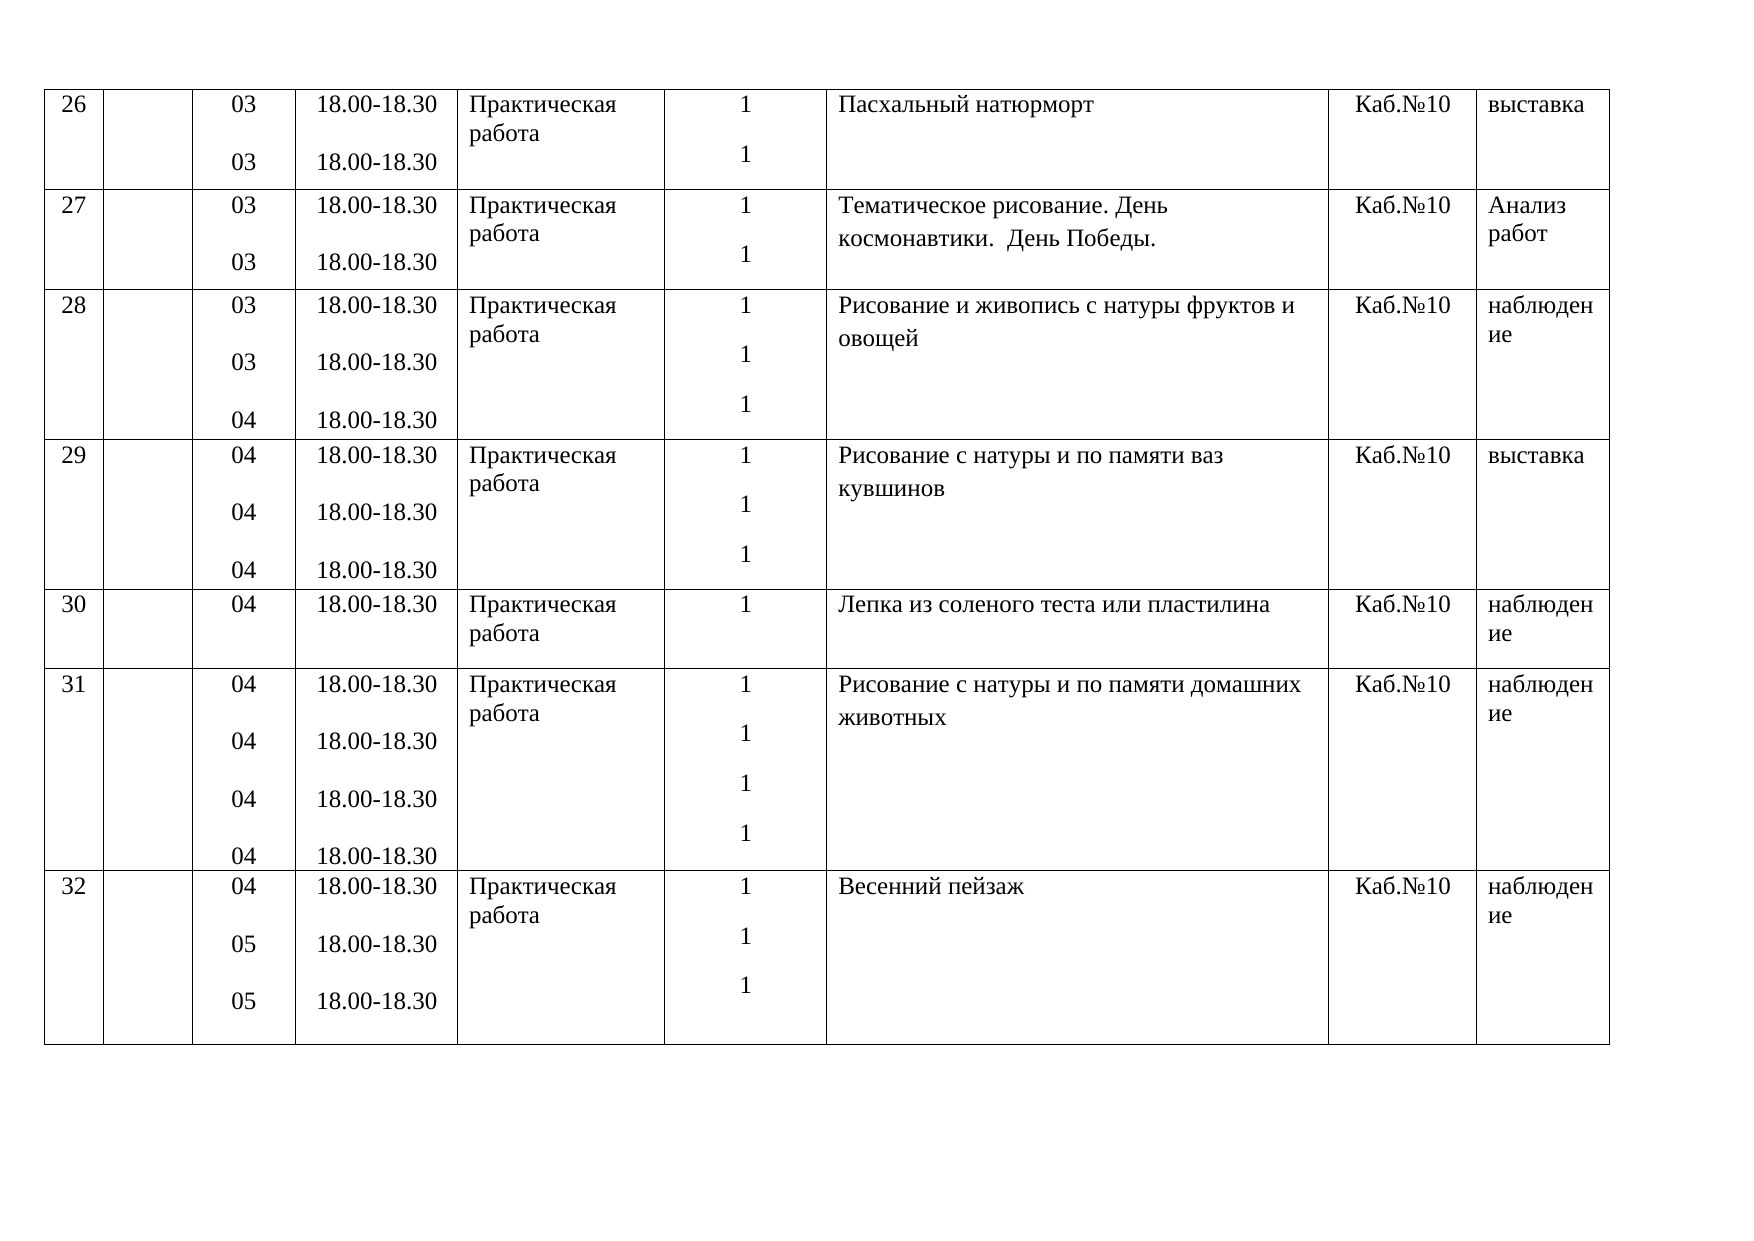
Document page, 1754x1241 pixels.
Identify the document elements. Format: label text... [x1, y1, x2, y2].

table_cell 03 03 04 [193, 290, 295, 439]
table_cell Тематическое рисование. День космонавтики. День Победы. [827, 190, 1328, 289]
table_cell Практическая работа [458, 440, 664, 588]
table_cell 18.00-18.30 18.00-18.30 18.00-18.30 [296, 440, 457, 588]
table_cell Практическая работа [458, 290, 664, 439]
table_cell Каб.№10 [1329, 290, 1476, 439]
table_cell Рисование с натуры и по памяти домашних животных [827, 669, 1328, 870]
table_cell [296, 871, 457, 1044]
table_cell 32 [45, 871, 103, 1044]
table_cell Каб.№10 [1329, 669, 1476, 870]
table_cell 30 [45, 590, 103, 668]
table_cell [296, 90, 457, 189]
table_cell наблюдение [1477, 871, 1609, 1044]
table_cell 1 [665, 590, 826, 668]
table_cell 1 1 1 [665, 290, 826, 439]
table_cell 03 03 [193, 90, 295, 189]
table_cell 1 1 [665, 190, 826, 289]
table_cell Лепка из соленого теста или пластилина [827, 590, 1328, 668]
table_cell [104, 669, 192, 870]
table_cell [104, 590, 192, 668]
table_cell Практическая работа [458, 871, 664, 1044]
table_cell выставка [1477, 440, 1609, 588]
table_cell Рисование с натуры и по памяти ваз кувшинов [827, 440, 1328, 588]
table_cell 04 04 04 [193, 440, 295, 588]
table_cell Практическая работа [458, 190, 664, 289]
table_cell 1 1 [665, 90, 826, 189]
table_cell наблюдение [1477, 669, 1609, 870]
table_cell Каб.№10 [1329, 440, 1476, 588]
table_cell наблюдение [1477, 290, 1609, 439]
table_cell 31 [45, 669, 103, 870]
table_cell 18.00-18.30 [296, 590, 457, 668]
table_cell 03 03 [193, 190, 295, 289]
table_cell 29 [45, 440, 103, 588]
table_cell 18.00-18.30 18.00-18.30 18.00-18.30 [296, 290, 457, 439]
table_cell Пасхальный натюрморт [827, 90, 1328, 189]
table_cell выставка [1477, 90, 1609, 189]
table_cell 27 [45, 190, 103, 289]
table_cell Анализ работ [1477, 190, 1609, 289]
table_cell 26 [45, 90, 103, 189]
table_cell 28 [45, 290, 103, 439]
table_cell наблюдение [1477, 590, 1609, 668]
table_cell Весенний пейзаж [827, 871, 1328, 1044]
table_cell 1 1 1 1 [665, 871, 826, 1044]
table_cell [104, 871, 192, 1044]
table_cell [104, 90, 192, 189]
table_cell Практическая работа [458, 90, 664, 189]
table_cell [104, 190, 192, 289]
table_cell 04 05 05 05 [193, 871, 295, 1044]
table_cell Каб.№10 [1329, 590, 1476, 668]
table_cell 1 1 1 1 [665, 669, 826, 870]
table_cell 04 04 04 04 [193, 669, 295, 870]
table_cell 18.00-18.30 18.00-18.30 [296, 190, 457, 289]
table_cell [296, 669, 457, 870]
table_cell Практическая работа [458, 669, 664, 870]
table_cell 1 1 1 [665, 440, 826, 588]
table_cell [104, 290, 192, 439]
table_cell Каб.№10 [1329, 90, 1476, 189]
table_cell Каб.№10 [1329, 190, 1476, 289]
table_cell [104, 440, 192, 588]
table_cell Рисование и живопись с натуры фруктов и овощей [827, 290, 1328, 439]
table_cell Практическая работа [458, 590, 664, 668]
table_cell 04 [193, 590, 295, 668]
table_cell Каб.№10 [1329, 871, 1476, 1044]
